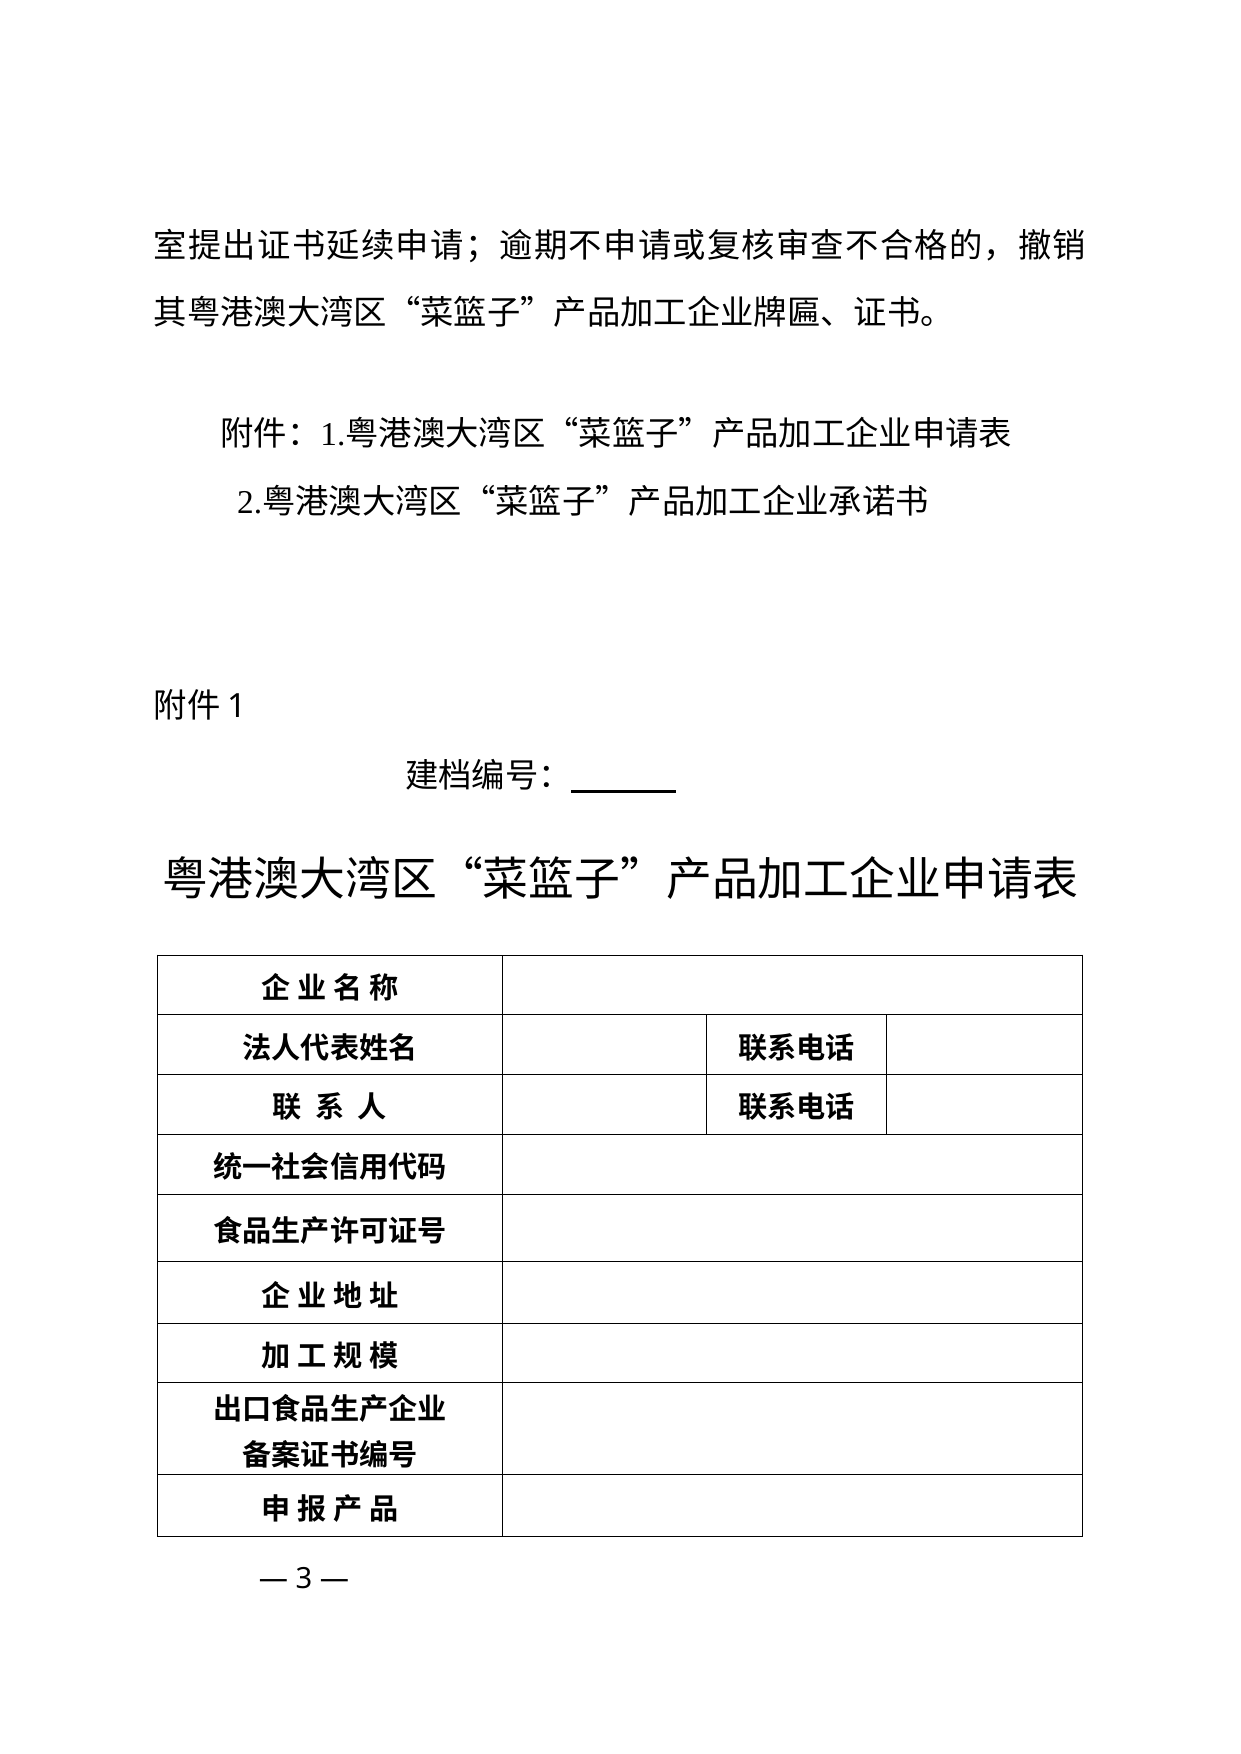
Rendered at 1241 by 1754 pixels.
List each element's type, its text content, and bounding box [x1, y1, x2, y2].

table_cell 加 工 规 模 [158, 1324, 502, 1382]
table_header [503, 956, 1082, 1014]
list 2.粤港澳大湾区“菜篮子”产品加工企业承诺书 [153, 475, 1087, 523]
table_cell [503, 1195, 1082, 1261]
table_cell [503, 1075, 706, 1133]
table_cell 联系电话 [707, 1015, 886, 1074]
table_cell [503, 1324, 1082, 1382]
table_cell [503, 1383, 1082, 1474]
table_cell [503, 1015, 706, 1074]
text 附件：1.粤港澳大湾区“菜篮子”产品加工企业申请表 [153, 407, 1087, 455]
text 建档编号： [153, 751, 1087, 797]
table_cell 出口食品生产企业 备案证书编号 [158, 1383, 502, 1474]
text 粤港澳大湾区“菜篮子”产品加工企业申请表 [153, 843, 1087, 909]
table_cell 企 业 地 址 [158, 1262, 502, 1323]
table_cell [503, 1262, 1082, 1323]
table_cell [503, 1135, 1082, 1194]
table_cell 联系电话 [707, 1075, 886, 1133]
table_cell [887, 1015, 1082, 1074]
table_cell 食品生产许可证号 [158, 1195, 502, 1261]
table_cell [887, 1075, 1082, 1133]
text 附件1 [153, 678, 1087, 727]
table_cell 统一社会信用代码 [158, 1135, 502, 1194]
table_cell 联 系 人 [158, 1075, 502, 1133]
table_cell [503, 1475, 1082, 1536]
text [153, 218, 1087, 334]
table_cell 申 报 产 品 [158, 1475, 502, 1536]
table_cell 法人代表姓名 [158, 1015, 502, 1074]
table_header 企 业 名 称 [158, 956, 502, 1014]
